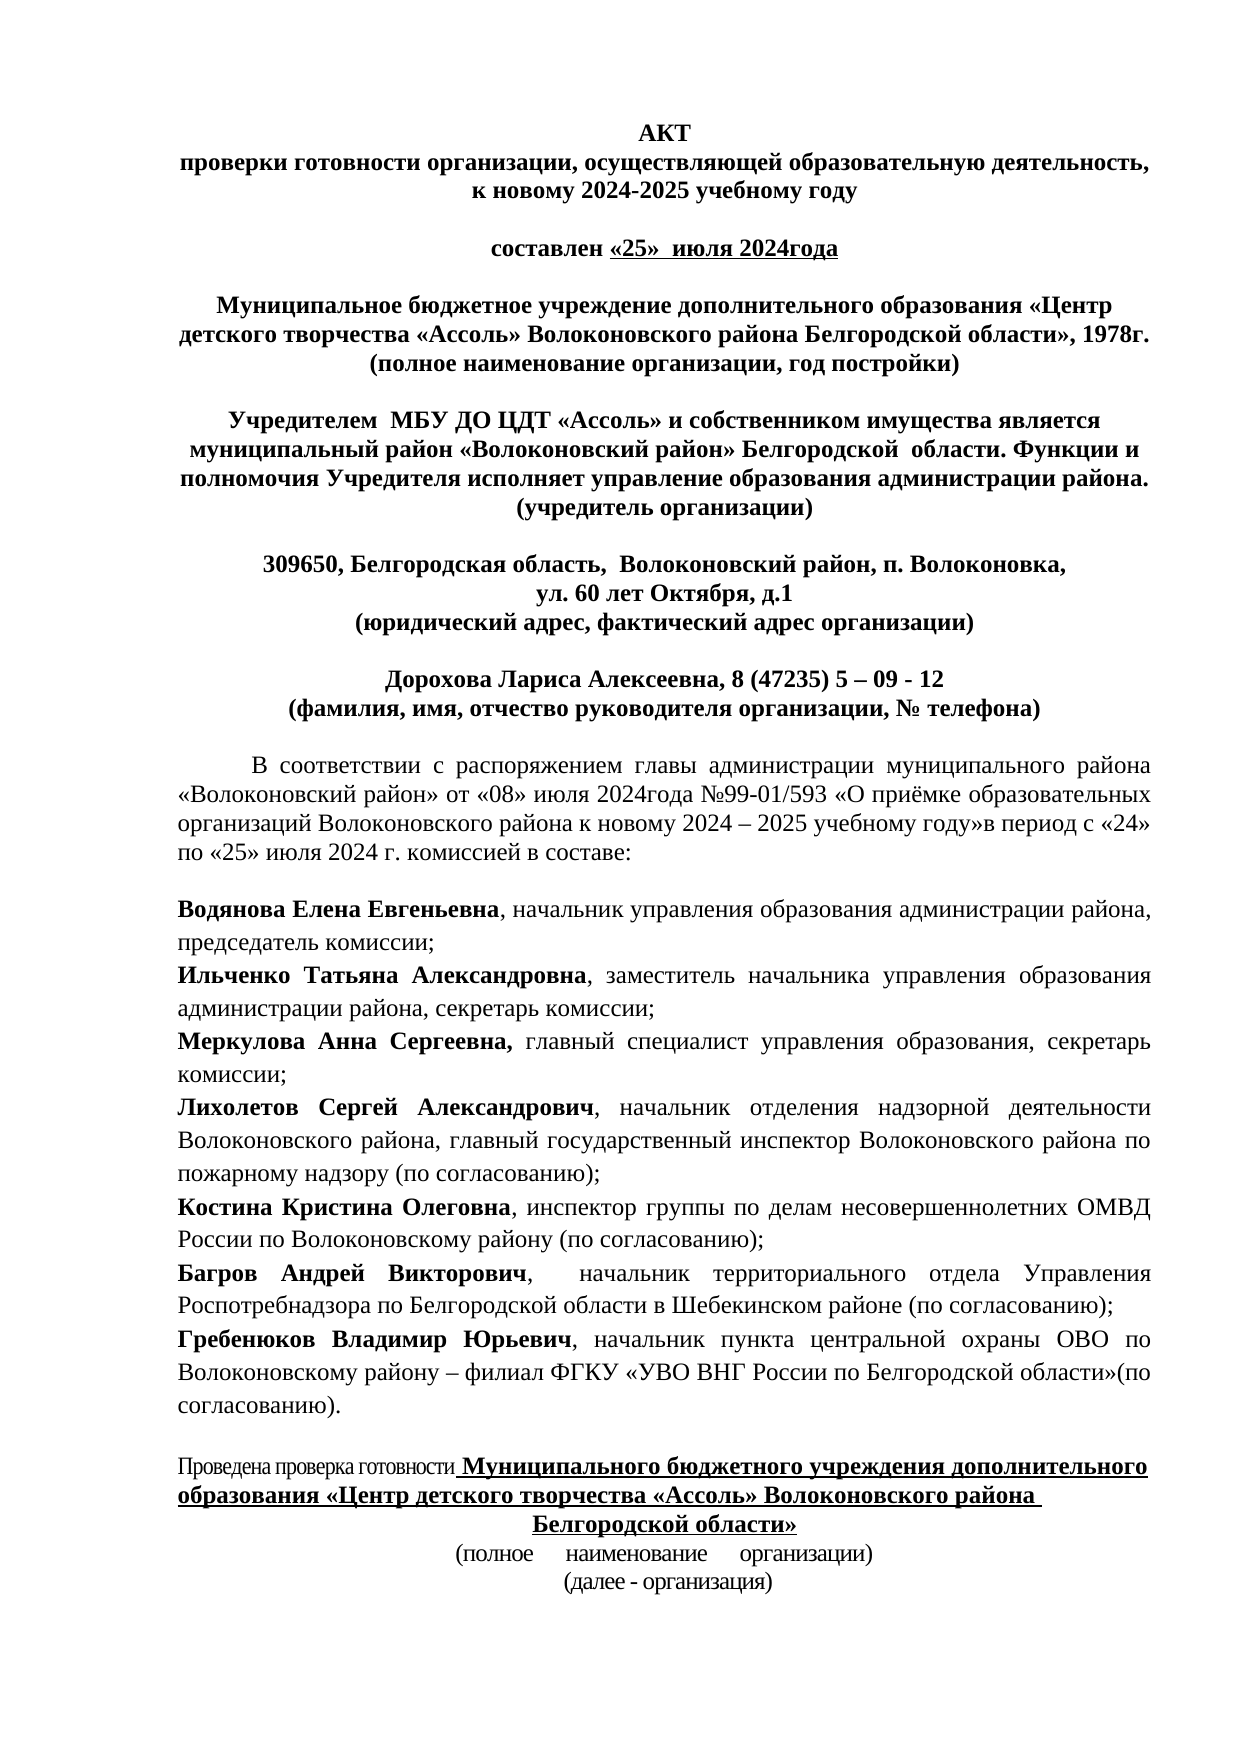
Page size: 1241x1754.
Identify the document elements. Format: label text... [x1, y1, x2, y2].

text АКТ [177, 118, 1152, 147]
text Водянова Елена Евгеньевна, начальник управления образования администрации района, председатель комиссии; [177, 894, 1152, 956]
text Проведена проверка готовности Муниципального бюджетного учреждения дополнительного образования «Центр детского творчества «Ассоль» Волоконовского района [177, 1451, 1152, 1509]
text 309650, Белгородская область, Волоконовский район, п. Волоконовка, [177, 549, 1152, 578]
text проверки готовности организации, осуществляющей образовательную деятельность, [177, 147, 1152, 176]
text к новому 2024-2025 учебному году [177, 176, 1152, 204]
text Меркулова Анна Сергеевна, главный специалист управления образования, секретарь комиссии; [177, 1026, 1152, 1088]
text Багров Андрей Викторович, начальник территориального отдела Управления Роспотребнадзора по Белгородской области в Шебекинском районе (по согласованию); [177, 1258, 1152, 1319]
text (учредитель организации) [177, 492, 1152, 521]
text Костина Кристина Олеговна, инспектор группы по делам несовершеннолетних ОМВД России по Волоконовскому району (по согласованию); [177, 1192, 1152, 1253]
text Белгородской области» [177, 1509, 1152, 1538]
text Муниципальное бюджетное учреждение дополнительного образования «Центр детского творчества «Ассоль» Волоконовского района Белгородской области», 1978г. [177, 291, 1152, 348]
text Лихолетов Сергей Александрович, начальник отделения надзорной деятельности Волоконовского района, главный государственный инспектор Волоконовского района по пожарному надзору (по согласованию); [177, 1092, 1152, 1187]
text (фамилия, имя, отчество руководителя организации, № телефона) [177, 693, 1152, 722]
text составлен «25» июля 2024года [177, 233, 1152, 262]
text (полное наименование организации, год постройки) [177, 348, 1152, 377]
text В соответствии с распоряжением главы администрации муниципального района «Волоконовский район» от «08» июля 2024года №99-01/593 «О приёмке образовательных организаций Волоконовского района к новому 2024 – 2025 учебному году»в период с «24» по «25» июля 2024 г. комиссией в составе: [177, 751, 1152, 866]
text Дорохова Лариса Алексеевна, 8 (47235) 5 – 09 - 12 [177, 664, 1152, 693]
text Ильченко Татьяна Александровна, заместитель начальника управления образования администрации района, секретарь комиссии; [177, 960, 1152, 1022]
text (полное наименование организации) [177, 1538, 1152, 1566]
text ул. 60 лет Октября, д.1 [177, 578, 1152, 607]
text (юридический адрес, фактический адрес организации) [177, 607, 1152, 636]
text Учредителем МБУ ДО ЦДТ «Ассоль» и собственником имущества является муниципальный район «Волоконовский район» Белгородской области. Функции и полномочия Учредителя исполняет управление образования администрации района. [177, 406, 1152, 492]
text Гребенюков Владимир Юрьевич, начальник пункта центральной охраны ОВО по Волоконовскому району – филиал ФГКУ «УВО ВНГ России по Белгородской области»(по согласованию). [177, 1324, 1152, 1418]
text (далее - организация) [185, 1566, 1152, 1595]
